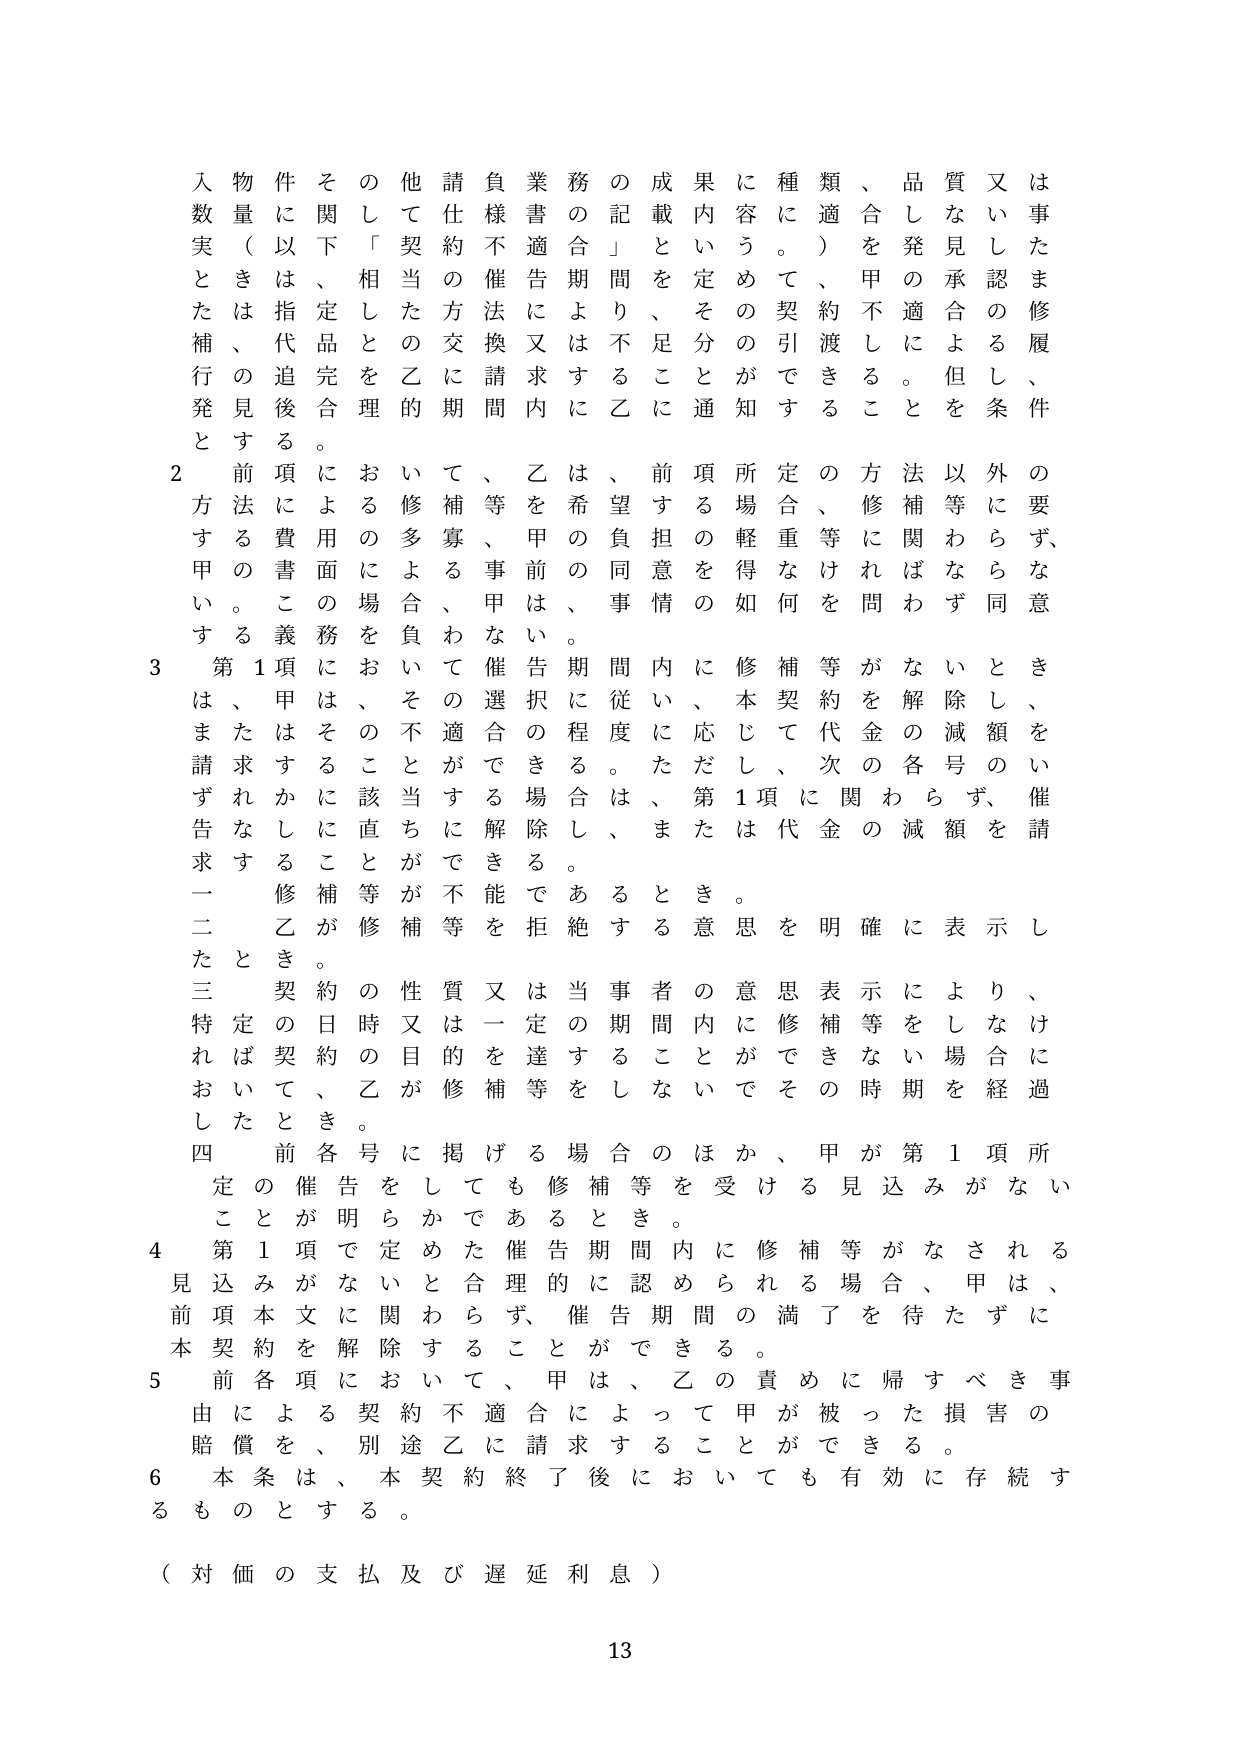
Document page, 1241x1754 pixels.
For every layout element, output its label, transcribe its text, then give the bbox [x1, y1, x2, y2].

text 二 乙が修補等を拒絶する意思を明確に表示したとき。 [170, 909, 1091, 974]
text 5 前各項において、甲は、乙の責めに帰すべき事由による契約不適合によって甲が被った損害の賠償を、別途乙に請求することができる。 [149, 1363, 1091, 1460]
text （対価の支払及び遅延利息） [149, 1557, 1100, 1590]
text 四 前各号に掲げる場合のほか、甲が第１項所定の催告をしても修補等を受ける見込みがないことが明らかであるとき。 [170, 1136, 1091, 1233]
text 2 前項において、乙は、前項所定の方法以外の方法による修補等を希望する場合、修補等に要する費用の多寡、甲の負担の軽重等に関わらず、甲の書面による事前の同意を得なければならない。この場合、甲は、事情の如何を問わず同意する義務を負わない。 [150, 456, 1091, 650]
text 3 第1項において催告期間内に修補等がないときは、甲は、その選択に従い、本契約を解除し、またはその不適合の程度に応じて代金の減額を請求することができる。ただし、次の各号のいずれかに該当する場合は、第1項に関わらず、催告なしに直ちに解除し、または代金の減額を請求することができる。 [149, 650, 1091, 877]
text 4 第１項で定めた催告期間内に修補等がなされる見込みがないと合理的に認められる場合、甲は、前項本文に関わらず、催告期間の満了を待たずに本契約を解除することができる。 [149, 1233, 1091, 1363]
text 6 本条は、本契約終了後においても有効に存続するものとする。 [149, 1460, 1100, 1525]
text 一 修補等が不能であるとき。 [170, 877, 1091, 909]
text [149, 164, 1100, 456]
text 三 契約の性質又は当事者の意思表示により、特定の日時又は一定の期間内に修補等をしなければ契約の目的を達することができない場合において、乙が修補等をしないでその時期を経過したとき。 [170, 974, 1091, 1136]
